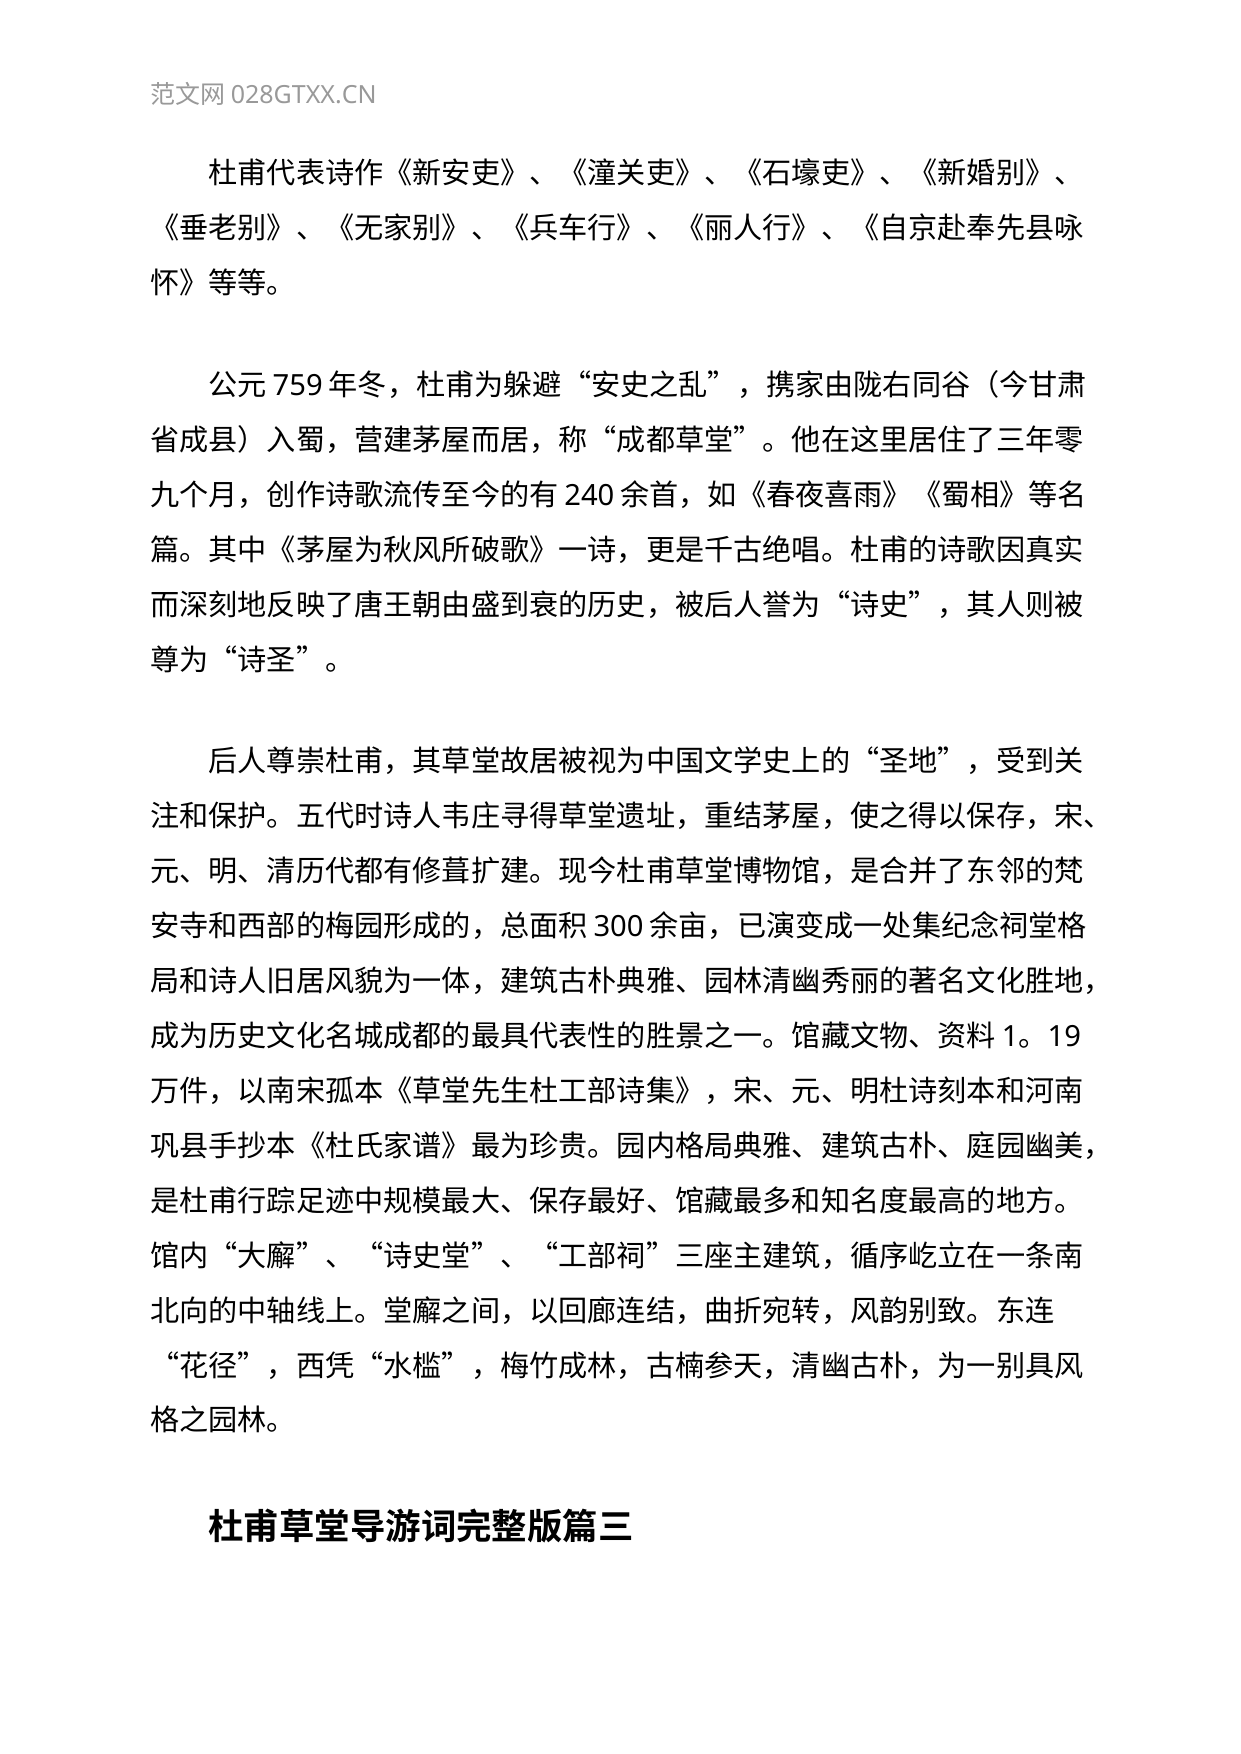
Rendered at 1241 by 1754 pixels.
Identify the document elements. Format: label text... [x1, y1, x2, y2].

text 后人尊崇杜甫，其草堂故居被视为中国文学史上的“圣地”，受到关注和保护。五代时诗人韦庄寻得草堂遗址，重结茅屋，使之得以保存，宋、元、明、清历代都有修葺扩建。现今杜甫草堂博物馆，是合并了东邻的梵安寺和西部的梅园形成的，总面积300余亩，已演变成一处集纪念祠堂格局和诗人旧居风貌为一体，建筑古朴典雅、园林清幽秀丽的著名文化胜地，成为历史文化名城成都的最具代表性的胜景之一。馆藏文物、资料1。19万件，以南宋孤本《草堂先生杜工部诗集》，宋、元、明杜诗刻本和河南巩县手抄本《杜氏家谱》最为珍贵。园内格局典雅、建筑古朴、庭园幽美，是杜甫行踪足迹中规模最大、保存最好、馆藏最多和知名度最高的地方。馆内“大廨”、“诗史堂”、“工部祠”三座主建筑，循序屹立在一条南北向的中轴线上。堂廨之间，以回廊连结，曲折宛转，风韵别致。东连“花径”，西凭“水槛”，梅竹成林，古楠参天，清幽古朴，为一别具风格之园林。 [150, 738, 1090, 1439]
text 杜甫代表诗作《新安吏》、《潼关吏》、《石壕吏》、《新婚别》、《垂老别》、《无家别》、《兵车行》、《丽人行》、《自京赴奉先县咏怀》等等。 [150, 150, 1090, 302]
text 公元759年冬，杜甫为躲避“安史之乱”，携家由陇右同谷（今甘肃省成县）入蜀，营建茅屋而居，称“成都草堂”。他在这里居住了三年零九个月，创作诗歌流传至今的有240余首，如《春夜喜雨》《蜀相》等名篇。其中《茅屋为秋风所破歌》一诗，更是千古绝唱。杜甫的诗歌因真实而深刻地反映了唐王朝由盛到衰的历史，被后人誉为“诗史”，其人则被尊为“诗圣”。 [150, 362, 1090, 678]
text 杜甫草堂导游词完整版篇三 [150, 1499, 1090, 1550]
